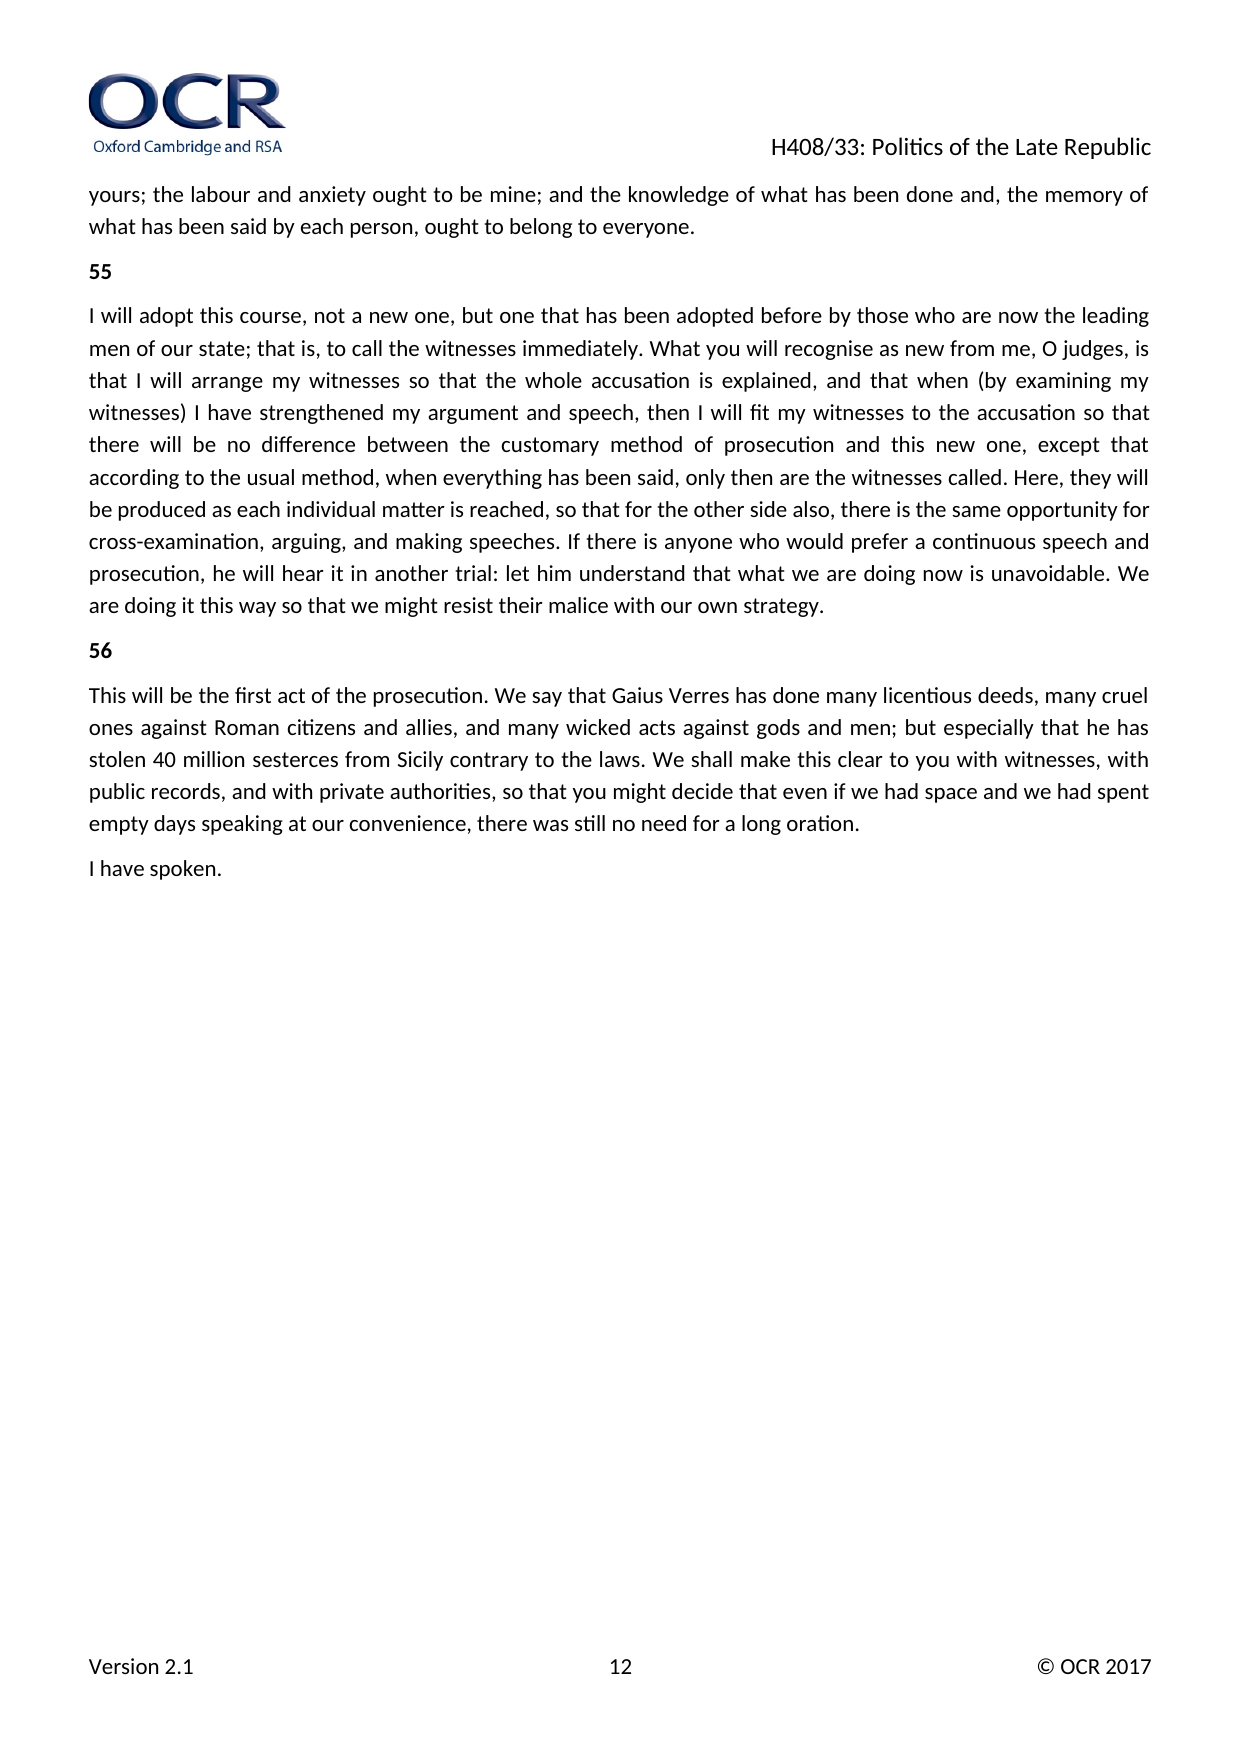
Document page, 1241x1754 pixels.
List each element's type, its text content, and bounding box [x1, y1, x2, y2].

text I have spoken. [89, 854, 1152, 882]
text This will be the first act of the prosecution. We say that Gaius Verres has done many licentious deeds, many cruel ones against Roman citizens and allies, and many wicked acts against gods and men; but especially that he has stolen 40 million sesterces from Sicily contrary to the laws. We shall make this clear to you with witnesses, with public records, and with private authorities, so that you might decide that even if we had space and we had spent empty days speaking at our convenience, there was still no need for a long oration. [89, 681, 1152, 837]
text 55 [89, 257, 1152, 285]
text 56 [89, 636, 1152, 664]
picture [88, 73, 289, 156]
text I will adopt this course, not a new one, but one that has been adopted before by those who are now the leading men of our state; that is, to call the witnesses immediately. What you will recognise as new from me, O judges, is that I will arrange my witnesses so that the whole accusation is explained, and that when (by examining my witnesses) I have strengthened my argument and speech, then I will fit my witnesses to the accusation so that there will be no difference between the customary method of prosecution and this new one, except that according to the usual method, when everything has been said, only then are the witnesses called. Here, they will be produced as each individual matter is reached, so that for the other side also, there is the same opportunity for cross-examination, arguing, and making speeches. If there is anyone who would prefer a continuous speech and prosecution, he will hear it in another trial: let him understand that what we are doing now is unavoidable. We are doing it this way so that we might resist their malice with our own strategy. [89, 302, 1152, 619]
